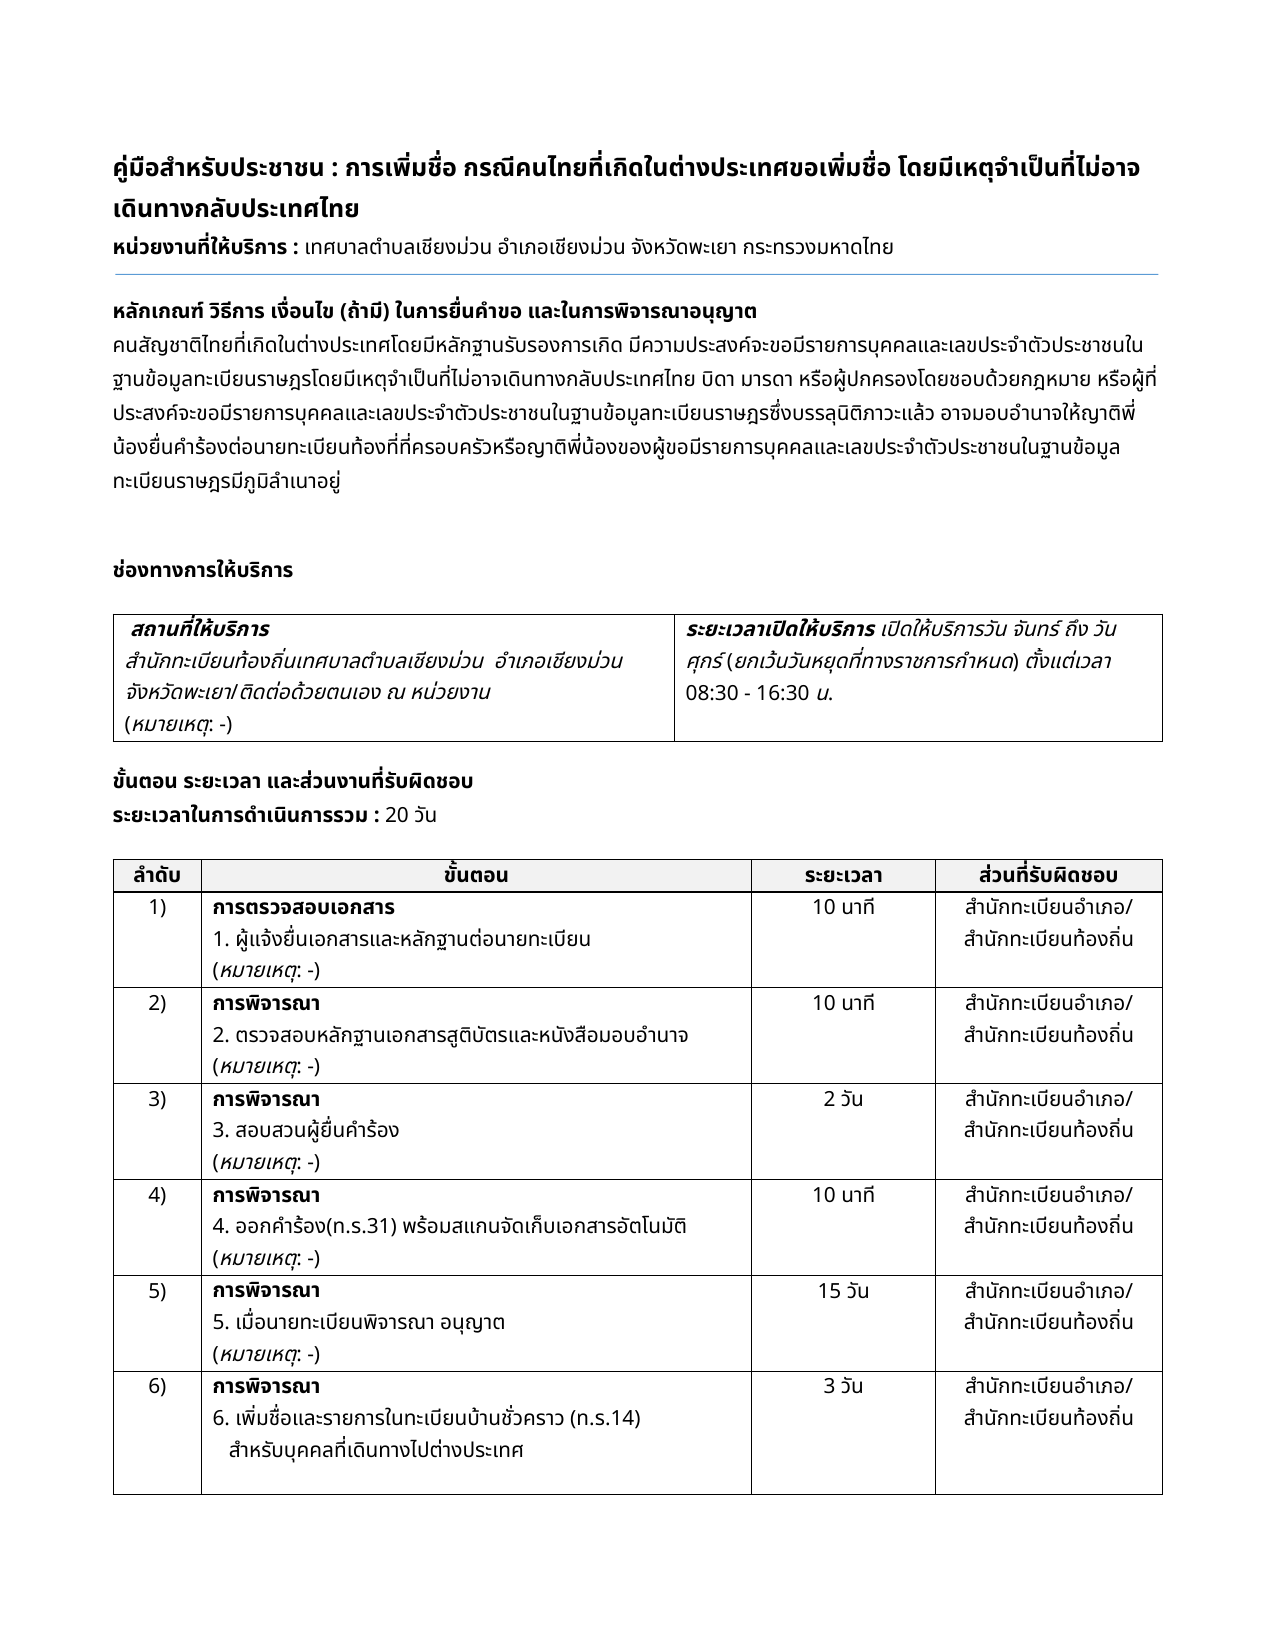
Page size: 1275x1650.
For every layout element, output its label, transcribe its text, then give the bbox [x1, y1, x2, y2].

text ช่องทางการให้บริการ [112, 555, 1162, 586]
table_cell สำนักทะเบียนอำเภอ/สำนักทะเบียนท้องถิ่น [936, 1276, 1162, 1371]
text ระยะเวลาในการดำเนินการรวม : 20 วัน [112, 800, 1162, 832]
table_cell 3) [114, 1084, 201, 1179]
text หลักเกณฑ์ วิธีการ เงื่อนไข (ถ้ามี) ในการยื่นคำขอ และในการพิจารณาอนุญาต [112, 297, 1162, 328]
table_cell การพิจารณา 3. สอบสวนผู้ยื่นคำร้อง (หมายเหตุ: -) [202, 1084, 751, 1179]
table_cell 6) [114, 1372, 201, 1494]
table_cell การพิจารณา 4. ออกคำร้อง(ท.ร.31) พร้อมสแกนจัดเก็บเอกสารอัตโนมัติ (หมายเหตุ: -) [202, 1180, 751, 1275]
text คู่มือสำหรับประชาชน : การเพิ่มชื่อ กรณีคนไทยที่เกิดในต่างประเทศขอเพิ่มชื่อ โดยมีเหตุจำเป็นที่ไม่อาจเดินทางกลับประเทศไทย [112, 150, 1162, 229]
table_cell 1) [114, 893, 201, 987]
table_cell สำนักทะเบียนอำเภอ/สำนักทะเบียนท้องถิ่น [936, 1084, 1162, 1179]
text คนสัญชาติไทยที่เกิดในต่างประเทศโดยมีหลักฐานรับรองการเกิด มีความประสงค์จะขอมีรายการบุคคลและเลขประจำตัวประชาชนในฐานข้อมูลทะเบียนราษฎรโดยมีเหตุจำเป็นที่ไม่อาจเดินทางกลับประเทศไทย บิดา มารดา หรือผู้ปกครองโดยชอบด้วยกฎหมาย หรือผู้ที่ประสงค์จะขอมีรายการบุคคลและเลขประจำตัวประชาชนในฐานข้อมูลทะเบียนราษฎรซึ่งบรรลุนิติภาวะแล้ว อาจมอบอำนาจให้ญาติพี่น้องยื่นคำร้องต่อนายทะเบียนท้องที่ที่ครอบครัวหรือญาติพี่น้องของผู้ขอมีรายการบุคคลและเลขประจำตัวประชาชนในฐานข้อมูลทะเบียนราษฎรมีภูมิลำเนาอยู่ [112, 331, 1162, 528]
table_cell 3 วัน [752, 1372, 935, 1494]
table_cell 10 นาที [752, 1180, 935, 1275]
table_cell การตรวจสอบเอกสาร 1. ผู้แจ้งยื่นเอกสารและหลักฐานต่อนายทะเบียน (หมายเหตุ: -) [202, 893, 751, 987]
table_header ลำดับ [114, 860, 201, 891]
table_cell 15 วัน [752, 1276, 935, 1371]
table_cell 5) [114, 1276, 201, 1371]
table_header ระยะเวลา [752, 860, 935, 891]
table_cell 4) [114, 1180, 201, 1275]
table_cell สำนักทะเบียนอำเภอ/สำนักทะเบียนท้องถิ่น [936, 1372, 1162, 1494]
text ขั้นตอน ระยะเวลา และส่วนงานที่รับผิดชอบ [112, 766, 1162, 798]
table_header ระยะเวลาเปิดให้บริการ เปิดให้บริการวัน จันทร์ ถึง วันศุกร์ (ยกเว้นวันหยุดที่ทางราชการกำหนด) ตั้งแต่เวลา 08:30 - 16:30 น. [675, 615, 1162, 741]
table_cell สำนักทะเบียนอำเภอ/สำนักทะเบียนท้องถิ่น [936, 893, 1162, 987]
text หน่วยงานที่ให้บริการ : เทศบาลตำบลเชียงม่วน อำเภอเชียงม่วน จังหวัดพะเยา กระทรวงมหาดไทย [112, 232, 1162, 263]
table_cell 10 นาที [752, 988, 935, 1083]
table_cell 2) [114, 988, 201, 1083]
table_cell สำนักทะเบียนอำเภอ/สำนักทะเบียนท้องถิ่น [936, 988, 1162, 1083]
table_header ส่วนที่รับผิดชอบ [936, 860, 1162, 891]
table_cell การพิจารณา 5. เมื่อนายทะเบียนพิจารณา อนุญาต (หมายเหตุ: -) [202, 1276, 751, 1371]
table_cell 10 นาที [752, 893, 935, 987]
table_header ขั้นตอน [202, 860, 751, 891]
table_cell สำนักทะเบียนอำเภอ/สำนักทะเบียนท้องถิ่น [936, 1180, 1162, 1275]
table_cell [202, 1372, 751, 1494]
table_cell 2 วัน [752, 1084, 935, 1179]
table_header สถานที่ให้บริการ สำนักทะเบียนท้องถิ่นเทศบาลตำบลเชียงม่วน อำเภอเชียงม่วน จังหวัดพะเยา/ติดต่อด้วยตนเอง ณ หน่วยงาน (หมายเหตุ: -) [114, 615, 674, 741]
table_cell การพิจารณา 2. ตรวจสอบหลักฐานเอกสารสูติบัตรและหนังสือมอบอำนาจ (หมายเหตุ: -) [202, 988, 751, 1083]
